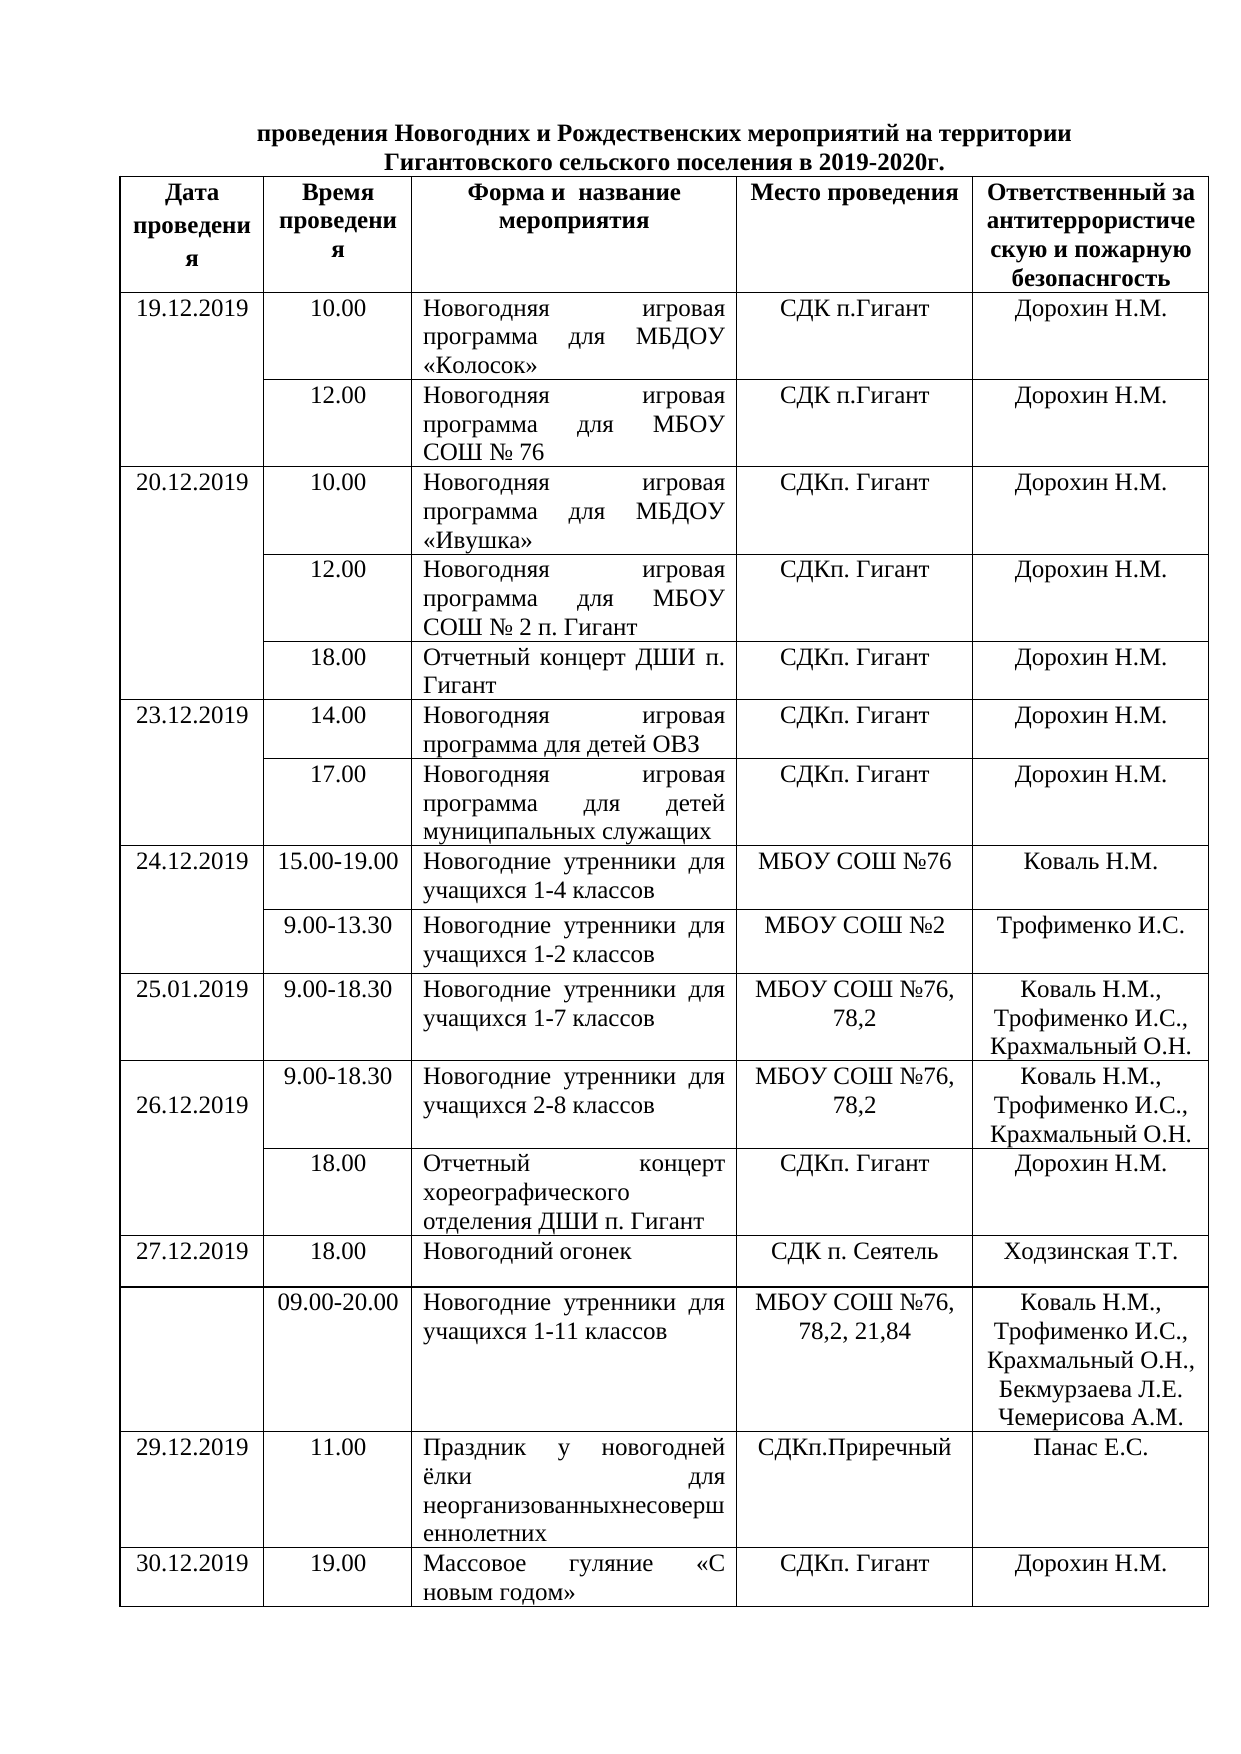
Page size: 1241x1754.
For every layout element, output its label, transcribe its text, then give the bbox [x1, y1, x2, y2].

table_cell 17.00 [264, 759, 411, 845]
table_cell 24.12.2019 [121, 846, 263, 973]
table_cell СДКп. Гигант [737, 467, 972, 553]
table_cell Коваль Н.М., Трофименко И.С., Крахмальный О.Н. [973, 1061, 1208, 1147]
table_cell Дорохин Н.М. [973, 759, 1208, 845]
table_cell 09.00-20.00 [264, 1288, 411, 1431]
table_cell Дорохин Н.М. [973, 1548, 1208, 1606]
table_cell Дорохин Н.М. [973, 380, 1208, 466]
table_cell Трофименко И.С. [973, 910, 1208, 973]
table_cell 9.00-18.30 [264, 974, 411, 1060]
table_header Дата проведения [121, 177, 263, 292]
table_cell Дорохин Н.М. [973, 1149, 1208, 1235]
table_cell СДКп. Гигант [737, 555, 972, 641]
table_cell СДКп. Гигант [737, 759, 972, 845]
table_cell 10.00 [264, 293, 411, 379]
table_cell Дорохин Н.М. [973, 467, 1208, 553]
table_cell Новогодняя игровая программа для МБОУ СОШ № 2 п. Гигант [412, 555, 736, 641]
table_cell Новогодние утренники для учащихся 1-11 классов [412, 1288, 736, 1431]
table_header Время проведения [264, 177, 411, 292]
table_cell Новогодняя игровая программа для МБДОУ «Колосок» [412, 293, 736, 379]
table_cell Отчетный концерт ДШИ п. Гигант [412, 642, 736, 699]
table_cell Коваль Н.М. [973, 846, 1208, 909]
table_cell МБОУ СОШ №76, 78,2 [737, 974, 972, 1060]
table_cell 26.12.2019 [121, 1061, 263, 1235]
table_cell Отчетный концерт хореографического отделения ДШИ п. Гигант [412, 1149, 736, 1235]
table_cell 18.00 [264, 1236, 411, 1286]
table_cell Дорохин Н.М. [973, 642, 1208, 699]
table_cell СДК п.Гигант [737, 380, 972, 466]
table_cell Новогодняя игровая программа для детей муниципальных служащих [412, 759, 736, 845]
table_header Ответственный за антитеррористическую и пожарную безопаснгость [973, 177, 1208, 292]
text Гигантовского сельского поселения в 2019-2020г. [177, 147, 1152, 176]
table_cell Новогодняя игровая программа для МБОУ СОШ № 76 [412, 380, 736, 466]
table_cell 15.00-19.00 [264, 846, 411, 909]
table_cell Новогодние утренники для учащихся 1-7 классов [412, 974, 736, 1060]
table_cell СДКп.Приречный [737, 1432, 972, 1547]
table_cell СДК п.Гигант [737, 293, 972, 379]
table_cell Коваль Н.М., Трофименко И.С., Крахмальный О.Н. [973, 974, 1208, 1060]
table_cell 19.12.2019 [121, 293, 263, 466]
table_cell 19.00 [264, 1548, 411, 1606]
table_cell Дорохин Н.М. [973, 700, 1208, 758]
table_cell МБОУ СОШ №76, 78,2 [737, 1061, 972, 1147]
table_cell Массовое гуляние «С новым годом» [412, 1548, 736, 1606]
table_cell 11.00 [264, 1432, 411, 1547]
table_header Место проведения [737, 177, 972, 292]
table_cell Новогодний огонек [412, 1236, 736, 1286]
table_header Форма и название мероприятия [412, 177, 736, 292]
table_cell 20.12.2019 [121, 467, 263, 699]
table_cell 12.00 [264, 380, 411, 466]
table_cell 18.00 [264, 1149, 411, 1235]
table_cell СДК п. Сеятель [737, 1236, 972, 1286]
table_cell СДКп. Гигант [737, 1548, 972, 1606]
table_cell СДКп. Гигант [737, 1149, 972, 1235]
table_cell Новогодняя игровая программа для МБДОУ «Ивушка» [412, 467, 736, 553]
table_cell Новогодние утренники для учащихся 1-2 классов [412, 910, 736, 973]
table_cell 29.12.2019 [121, 1432, 263, 1547]
table_cell СДКп. Гигант [737, 700, 972, 758]
table_cell 25.01.2019 [121, 974, 263, 1060]
table_cell 12.00 [264, 555, 411, 641]
table_cell Новогодние утренники для учащихся 2-8 классов [412, 1061, 736, 1147]
table_cell 18.00 [264, 642, 411, 699]
table_cell МБОУ СОШ №76, 78,2, 21,84 [737, 1288, 972, 1431]
table_cell Праздник у новогодней ёлки для неорганизованныхнесовершеннолетних [412, 1432, 736, 1547]
table_cell [121, 1288, 263, 1431]
text проведения Новогодних и Рождественских мероприятий на территории [177, 118, 1152, 147]
table_cell 9.00-13.30 [264, 910, 411, 973]
table_cell МБОУ СОШ №76 [737, 846, 972, 909]
table_cell 30.12.2019 [121, 1548, 263, 1606]
table_cell 10.00 [264, 467, 411, 553]
table_cell 27.12.2019 [121, 1236, 263, 1286]
table_cell 9.00-18.30 [264, 1061, 411, 1147]
table_cell Ходзинская Т.Т. [973, 1236, 1208, 1286]
table_cell 23.12.2019 [121, 700, 263, 845]
table_cell 14.00 [264, 700, 411, 758]
table_cell МБОУ СОШ №2 [737, 910, 972, 973]
table_cell Панас Е.С. [973, 1432, 1208, 1547]
table_cell Коваль Н.М., Трофименко И.С., Крахмальный О.Н., Бекмурзаева Л.Е. Чемерисова А.М. [973, 1288, 1208, 1431]
table_cell Новогодние утренники для учащихся 1-4 классов [412, 846, 736, 909]
table_cell Новогодняя игровая программа для детей ОВЗ [412, 700, 736, 758]
table_cell Дорохин Н.М. [973, 555, 1208, 641]
table_cell Дорохин Н.М. [973, 293, 1208, 379]
table_cell СДКп. Гигант [737, 642, 972, 699]
